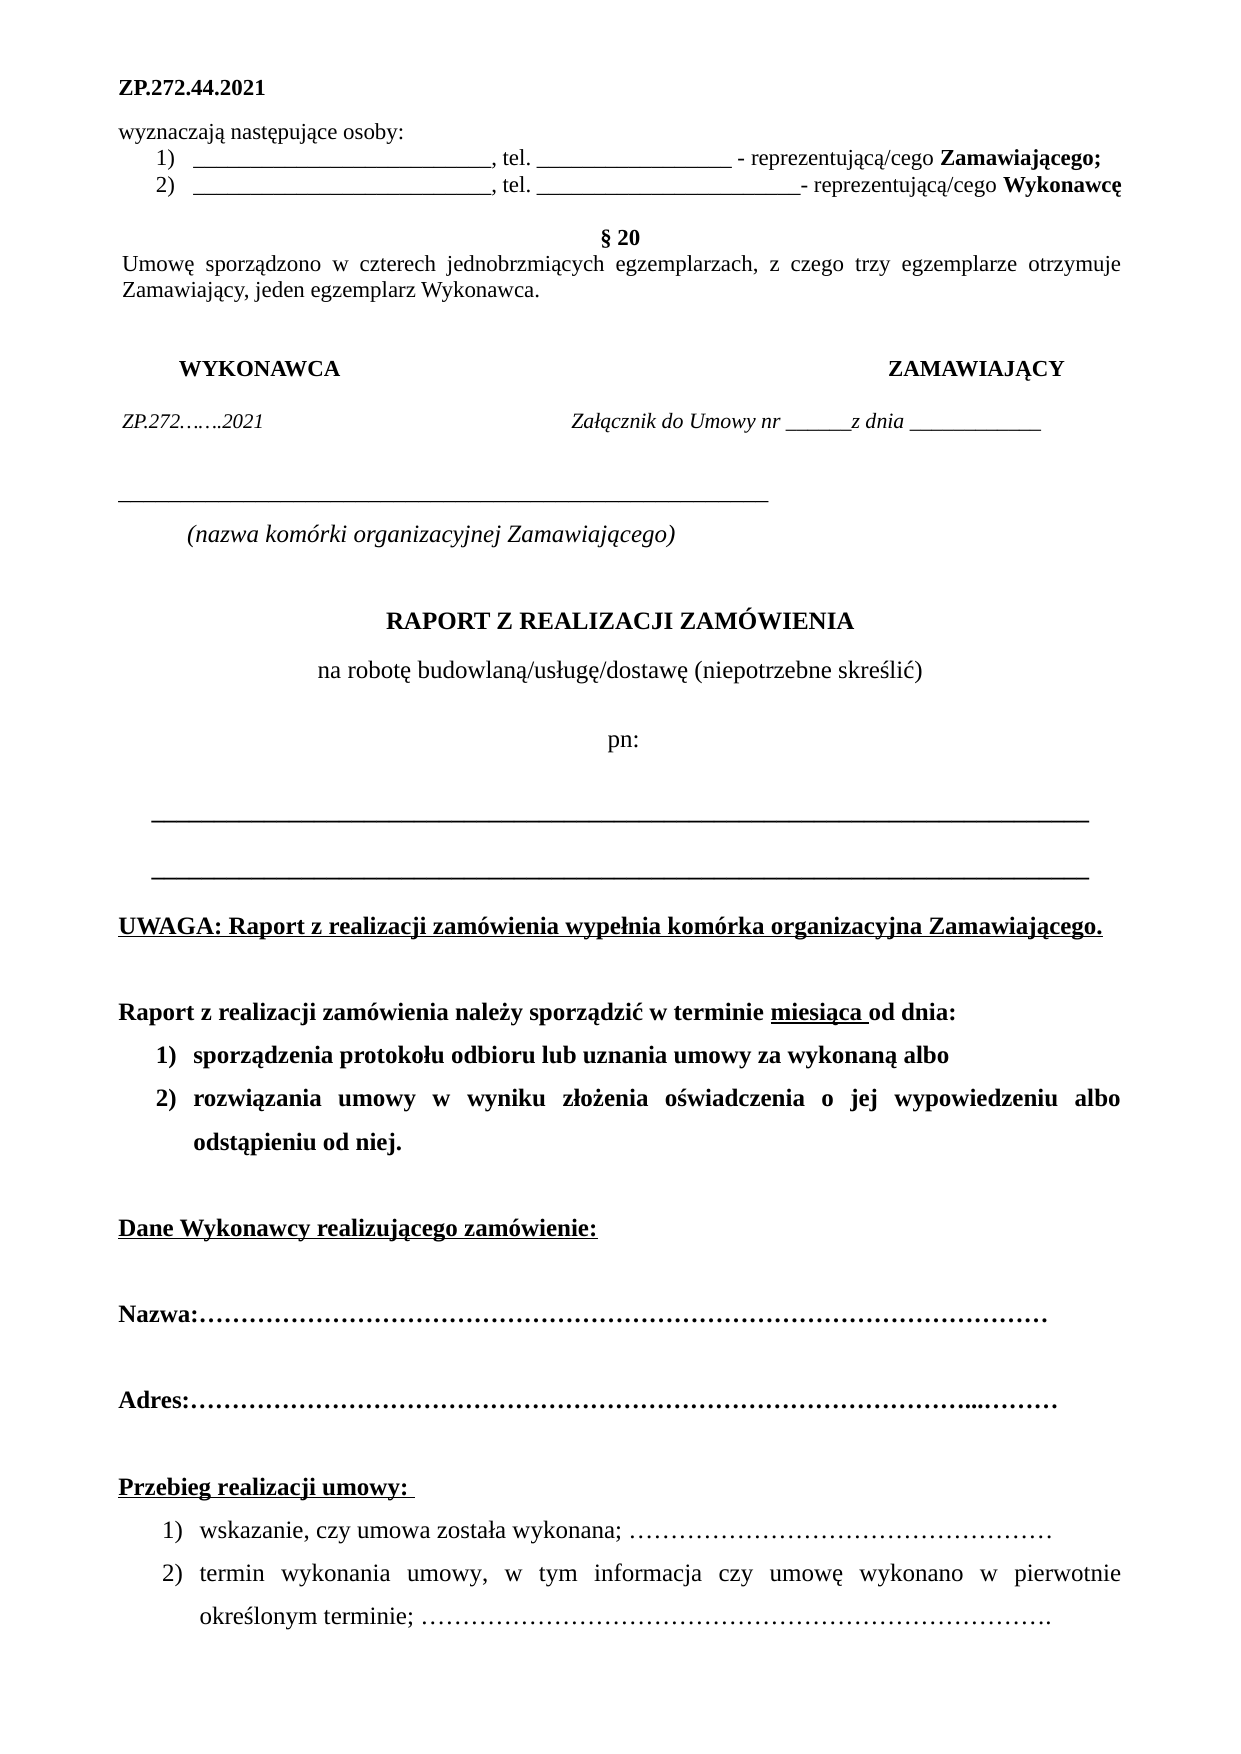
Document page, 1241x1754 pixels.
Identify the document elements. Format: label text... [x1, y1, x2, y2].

text ____________________________________________________ [118, 476, 1122, 505]
text na robotę budowlaną/usługę/dostawę (niepotrzebne skreślić) [118, 655, 1122, 683]
list __________________________, tel. _________________ - reprezentującą/cego Zamawiającego; [156, 144, 1122, 171]
text ___________________________________________________________________________ [118, 796, 1122, 825]
text Nazwa:………………………………………………………………………………………… [118, 1299, 1122, 1328]
text Adres:…………………………………………………………………………………...……… [118, 1385, 1122, 1414]
text ___________________________________________________________________________ [118, 853, 1122, 882]
text ZP.272…….2021 Załącznik do Umowy nr ______z dnia ____________ [122, 408, 1122, 433]
text WYKONAWCA ZAMAWIAJĄCY [122, 355, 1122, 382]
text Raport z realizacji zamówienia należy sporządzić w terminie miesiąca od dnia: [118, 997, 1122, 1026]
text Umowę sporządzono w czterech jednobrzmiących egzemplarzach, z czego trzy egzemplarze otrzymuje Zamawiający, jeden egzemplarz Wykonawca. [122, 250, 1122, 303]
text Dane Wykonawcy realizującego zamówienie: [118, 1213, 1122, 1242]
text Przebieg realizacji umowy: [118, 1472, 1122, 1500]
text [118, 118, 1122, 144]
list termin wykonania umowy, w tym informacja czy umowę wykonano w pierwotnie określonym terminie; …………………………………………………………………. [162, 1558, 1122, 1630]
list rozwiązania umowy w wyniku złożenia oświadczenia o jej wypowiedzeniu albo odstąpieniu od niej. [156, 1083, 1122, 1155]
text UWAGA: Raport z realizacji zamówienia wypełnia komórka organizacyjna Zamawiającego. [118, 911, 1122, 940]
text pn: [118, 724, 1122, 753]
list __________________________, tel. _______________________- reprezentującą/cego Wykonawcę [156, 171, 1122, 197]
text RAPORT Z REALIZACJI ZAMÓWIENIA [118, 606, 1122, 634]
list sporządzenia protokołu odbioru lub uznania umowy za wykonaną albo [156, 1040, 1122, 1069]
list wskazanie, czy umowa została wykonana; …………………………………………… [162, 1515, 1122, 1543]
list § 20 [118, 223, 1122, 250]
text (nazwa komórki organizacyjnej Zamawiającego) [118, 519, 1122, 548]
